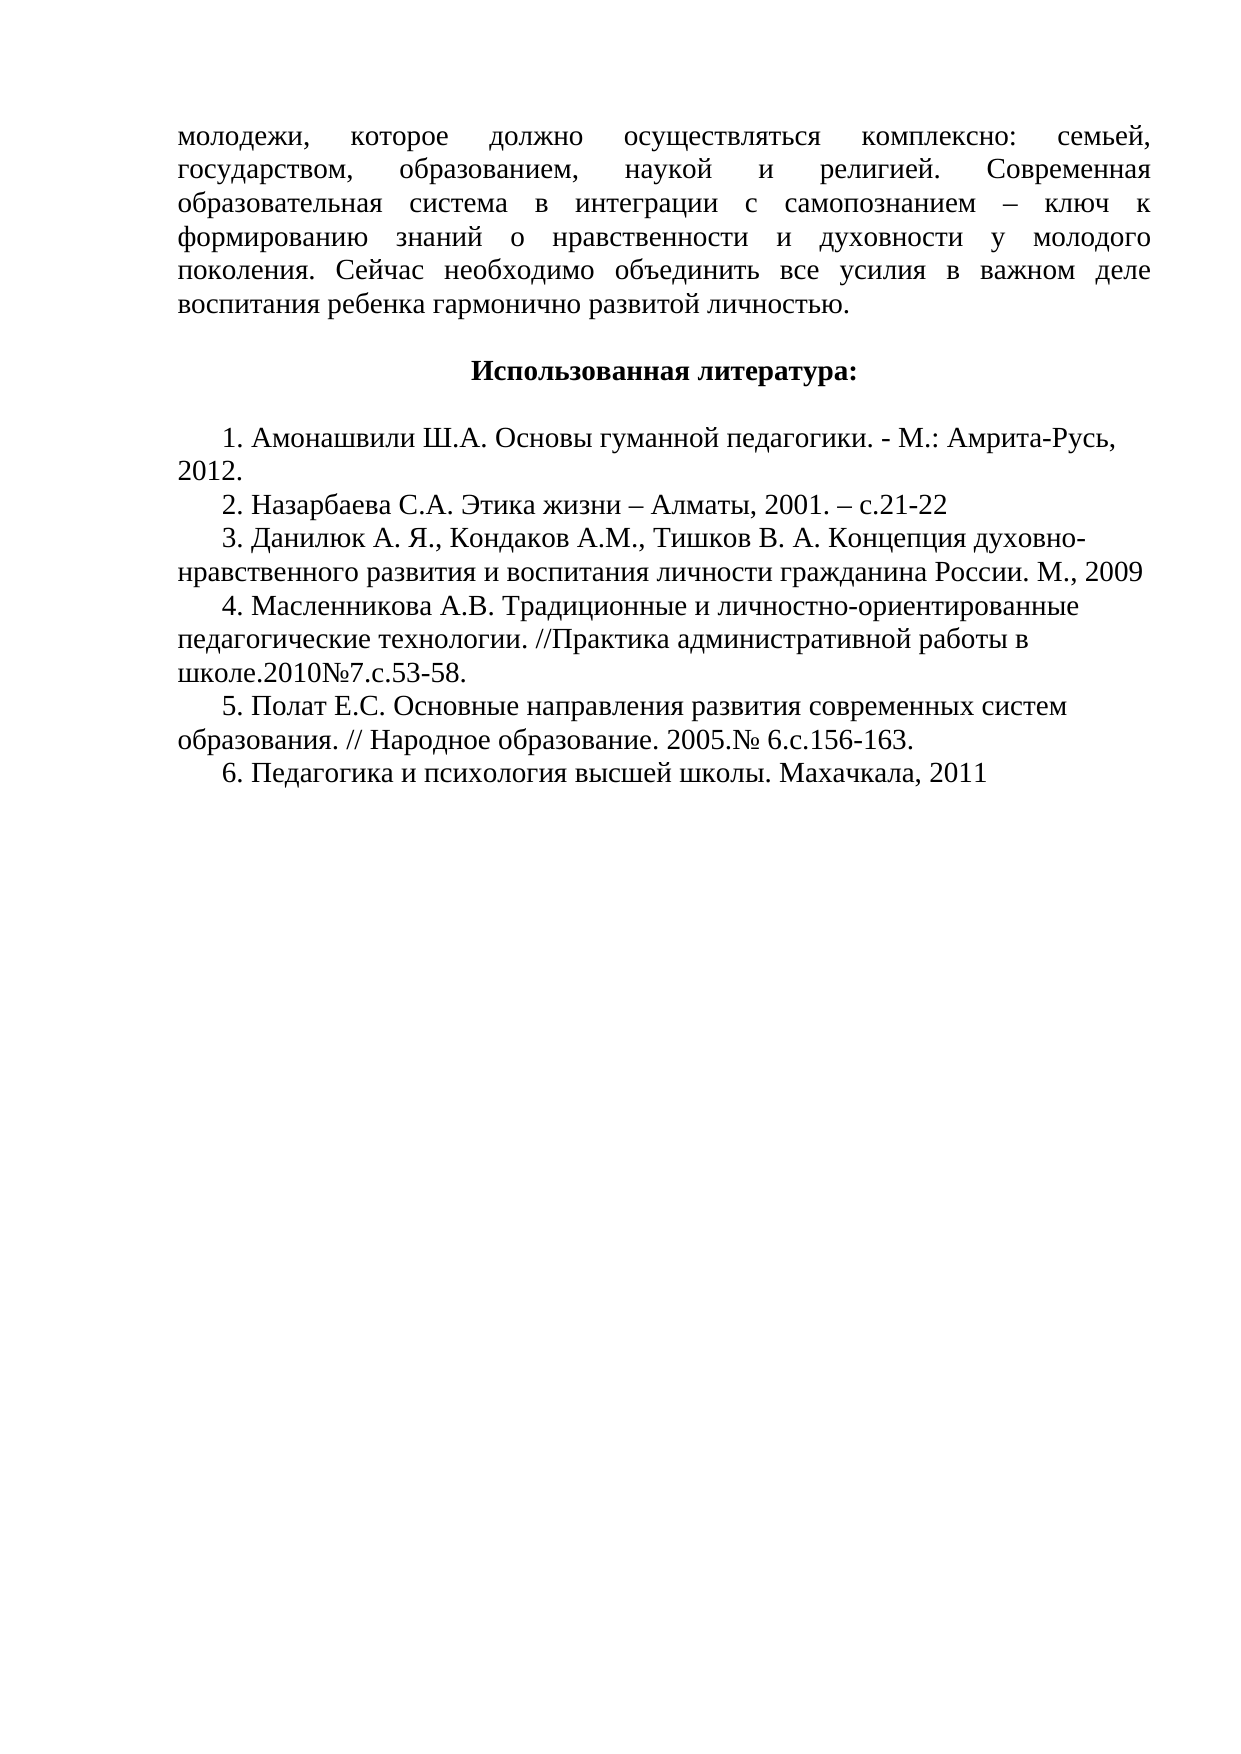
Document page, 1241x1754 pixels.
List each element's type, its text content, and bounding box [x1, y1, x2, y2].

text 4. Масленникова А.В. Традиционные и личностно-ориентированные педагогические технологии. //Практика административной работы в школе.2010№7.с.53-58. [177, 588, 1152, 688]
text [177, 118, 1152, 319]
text 5. Полат Е.С. Основные направления развития современных систем образования. // Народное образование. 2005.№ 6.с.156-163. [177, 688, 1152, 755]
text 3. Данилюк А. Я., Кондаков А.М., Тишков В. А. Концепция духовно-нравственного развития и воспитания личности гражданина России. М., 2009 [177, 521, 1152, 588]
text 6. Педагогика и психология высшей школы. Махачкала, 2011 [177, 755, 1152, 789]
text 1. Амонашвили Ш.А. Основы гуманной педагогики. - М.: Амрита-Русь, 2012. [177, 420, 1152, 487]
text 2. Назарбаева С.А. Этика жизни – Алматы, 2001. – с.21-22 [177, 487, 1152, 521]
text Использованная литература: [177, 353, 1152, 386]
